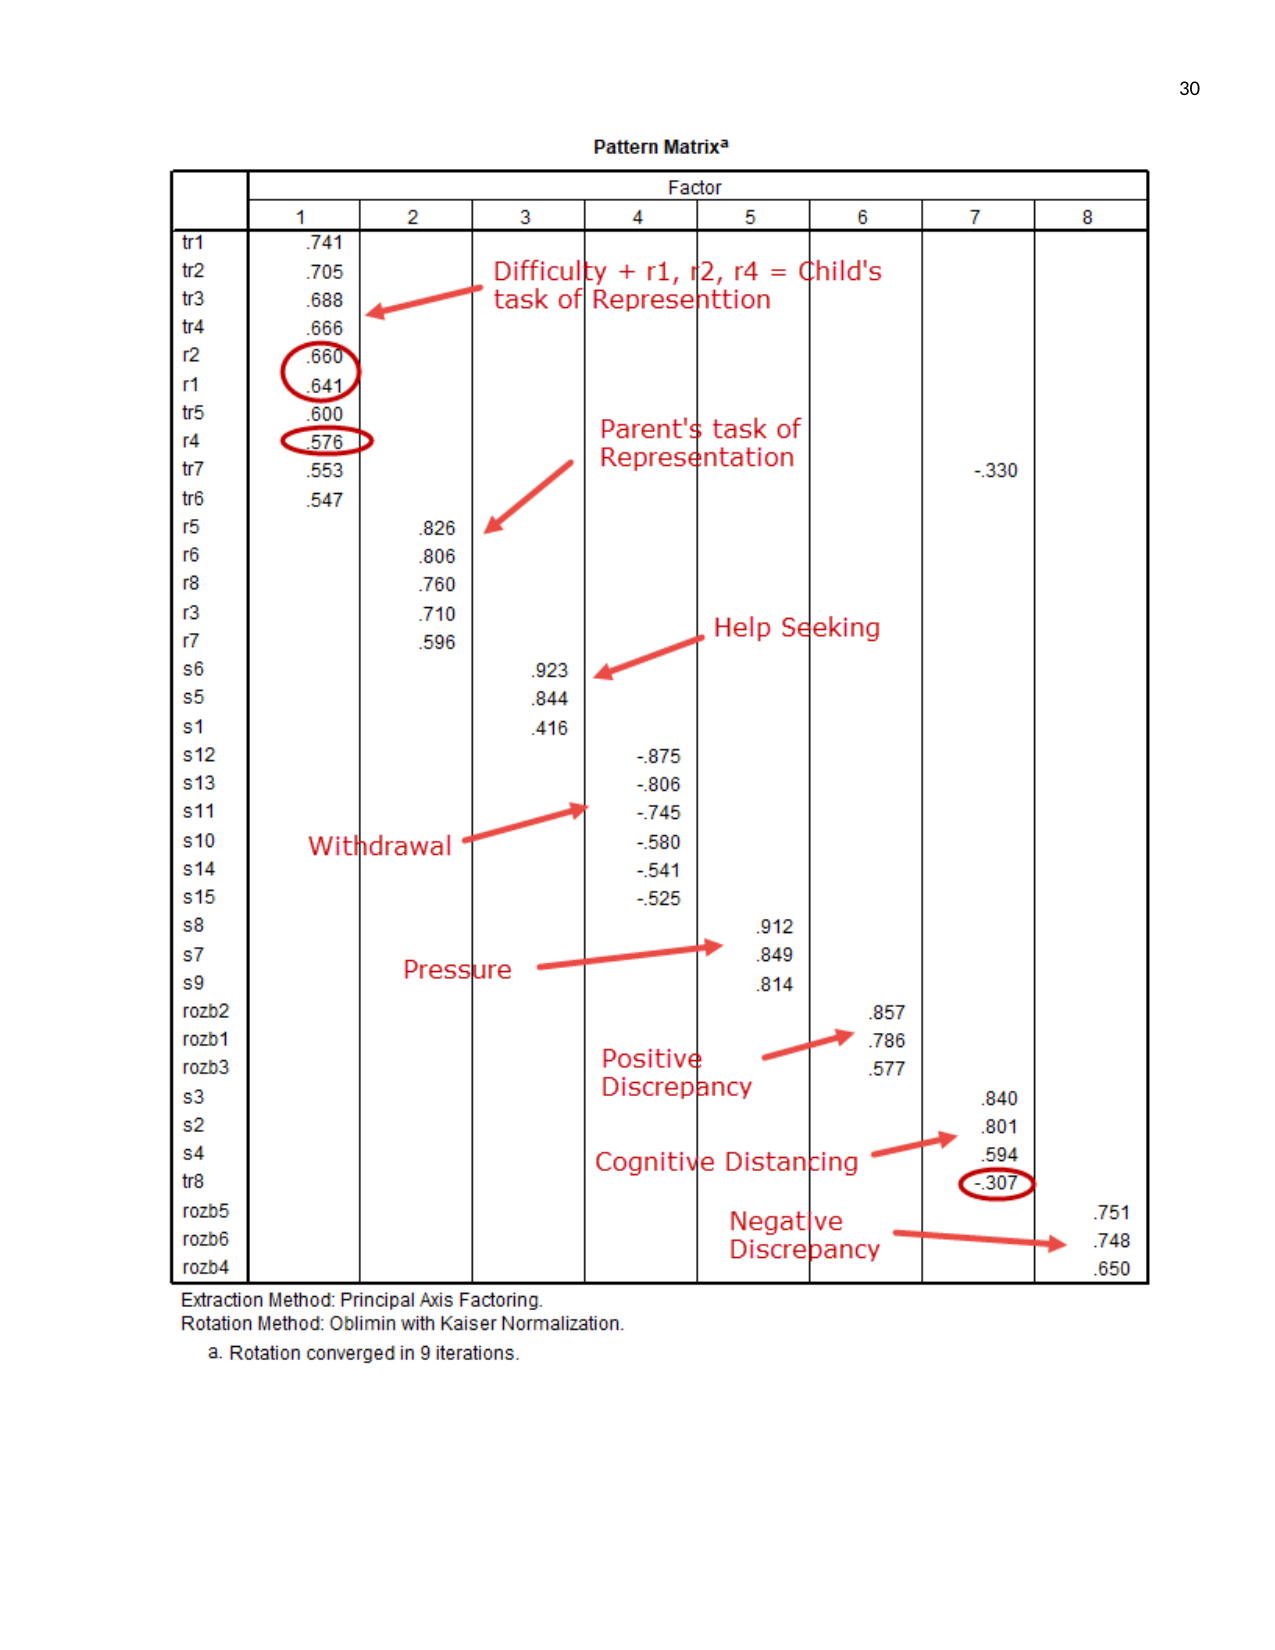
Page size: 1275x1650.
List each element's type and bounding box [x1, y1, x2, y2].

picture [150, 129, 1195, 1371]
